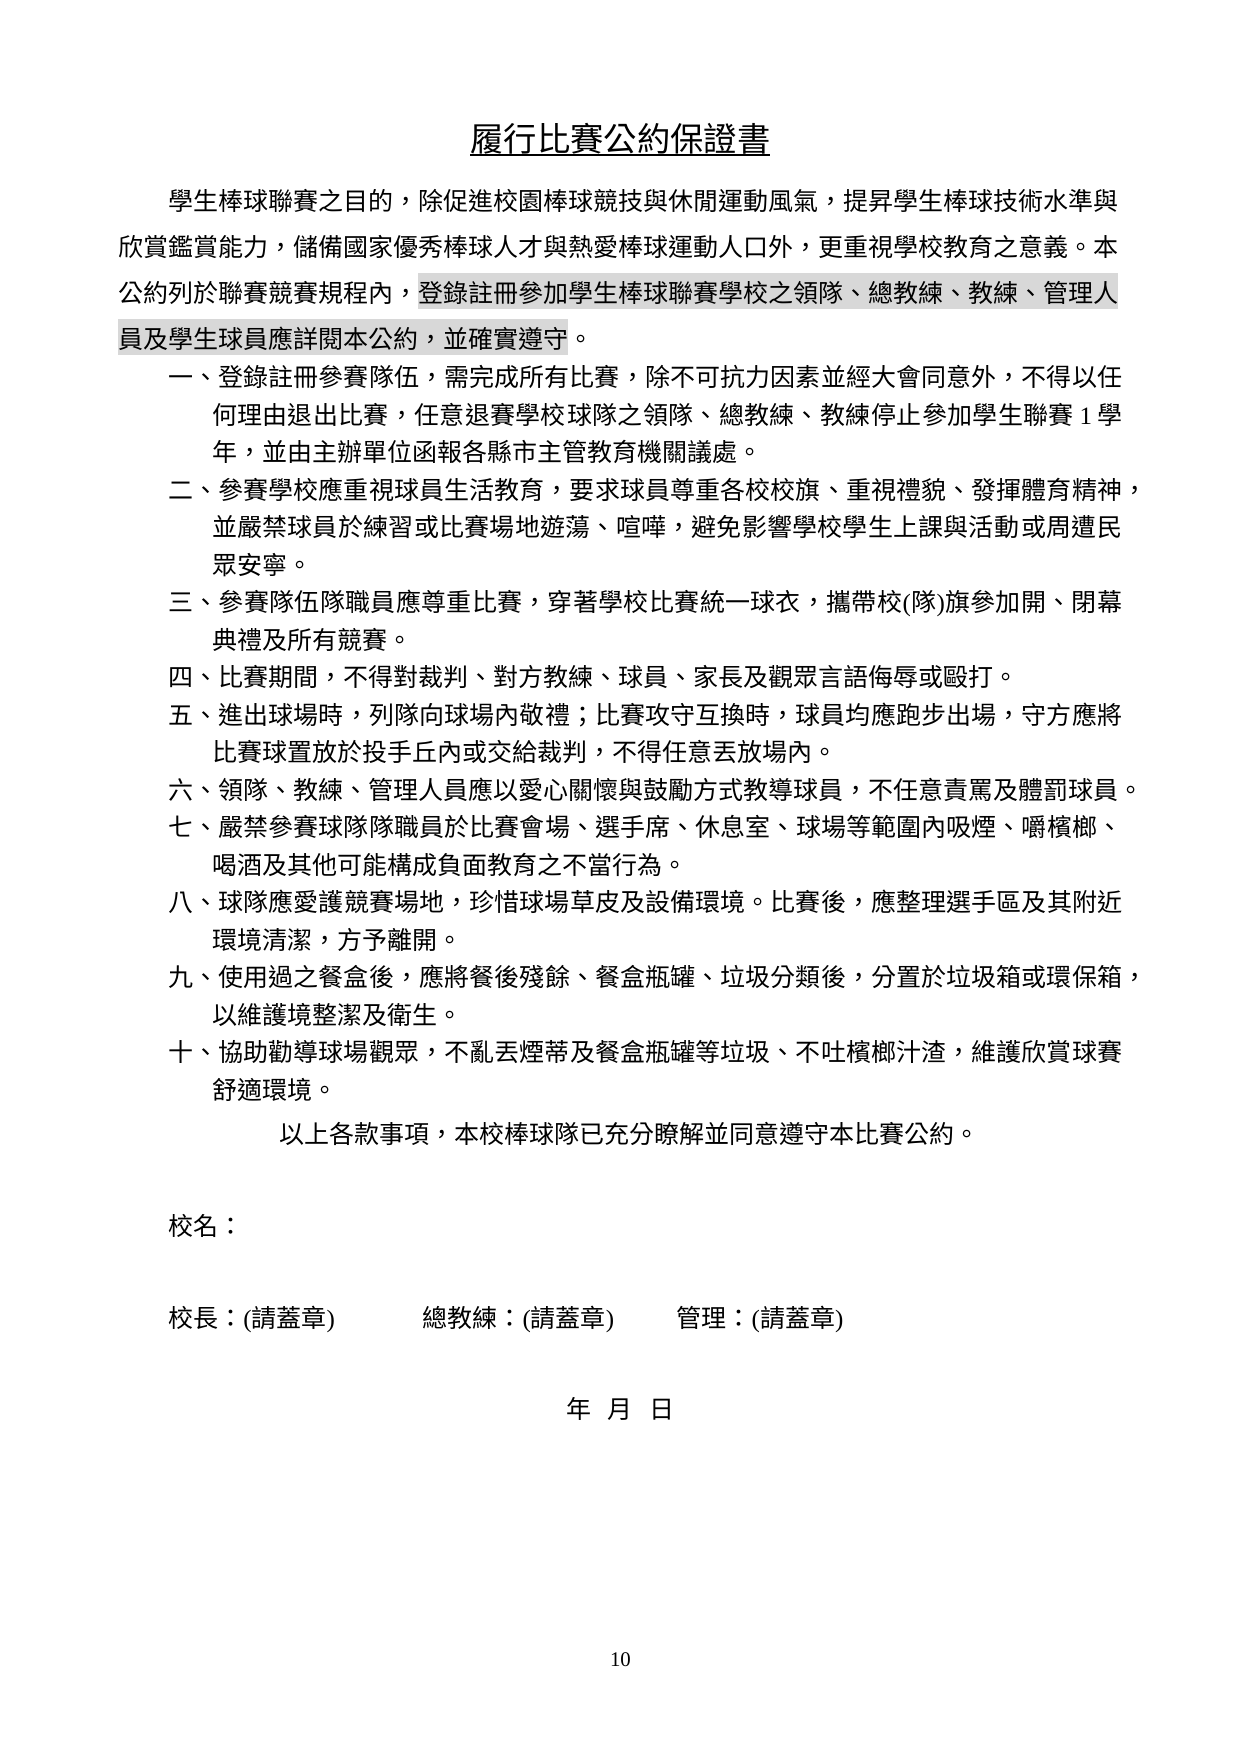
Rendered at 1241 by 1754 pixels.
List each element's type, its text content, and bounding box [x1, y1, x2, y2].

text 六、領隊、教練、管理人員應以愛心關懷與鼓勵方式教導球員，不任意責罵及體罰球員。 [168, 770, 1122, 807]
text 校長：(請蓋章) 總教練：(請蓋章) 管理：(請蓋章) [118, 1291, 1122, 1336]
text 以上各款事項，本校棒球隊已充分瞭解並同意遵守本比賽公約。 [137, 1107, 1122, 1153]
text 學生棒球聯賽之目的，除促進校園棒球競技與休閒運動風氣，提昇學生棒球技術水準與欣賞鑑賞能力，儲備國家優秀棒球人才與熱愛棒球運動人口外，更重視學校教育之意義。本公約列於聯賽競賽規程內，登錄註冊參加學生棒球聯賽學校之領隊、總教練、教練、管理人員及學生球員應詳閱本公約，並確實遵守。 [118, 174, 1122, 357]
text 十、協助勸導球場觀眾，不亂丟煙蒂及餐盒瓶罐等垃圾、不吐檳榔汁渣，維護欣賞球賽舒適環境。 [168, 1032, 1122, 1107]
text 七、嚴禁參賽球隊隊職員於比賽會場、選手席、休息室、球場等範圍內吸煙、嚼檳榔、喝酒及其他可能構成負面教育之不當行為。 [168, 807, 1122, 882]
text 八、球隊應愛護競賽場地，珍惜球場草皮及設備環境。比賽後，應整理選手區及其附近環境清潔，方予離開。 [168, 882, 1122, 957]
text 一、登錄註冊參賽隊伍，需完成所有比賽，除不可抗力因素並經大會同意外，不得以任何理由退出比賽，任意退賽學校球隊之領隊、總教練、教練停止參加學生聯賽1學年，並由主辦單位函報各縣市主管教育機關議處。 [168, 357, 1122, 470]
text 校名： [118, 1199, 1122, 1245]
text 二、參賽學校應重視球員生活教育，要求球員尊重各校校旗、重視禮貌、發揮體育精神，並嚴禁球員於練習或比賽場地遊蕩、喧嘩，避免影響學校學生上課與活動或周遭民眾安寧。 [168, 470, 1122, 582]
text 三、參賽隊伍隊職員應尊重比賽，穿著學校比賽統一球衣，攜帶校(隊)旗參加開、閉幕典禮及所有競賽。 [168, 582, 1122, 657]
text 年 月 日 [118, 1382, 1122, 1428]
text 五、進出球場時，列隊向球場內敬禮；比賽攻守互換時，球員均應跑步出場，守方應將比賽球置放於投手丘內或交給裁判，不得任意丟放場內。 [168, 695, 1122, 770]
text 四、比賽期間，不得對裁判、對方教練、球員、家長及觀眾言語侮辱或毆打。 [168, 657, 1122, 695]
text 九、使用過之餐盒後，應將餐後殘餘、餐盒瓶罐、垃圾分類後，分置於垃圾箱或環保箱，以維護境整潔及衛生。 [168, 957, 1122, 1032]
text 履行比賽公約保證書 [118, 99, 1122, 174]
